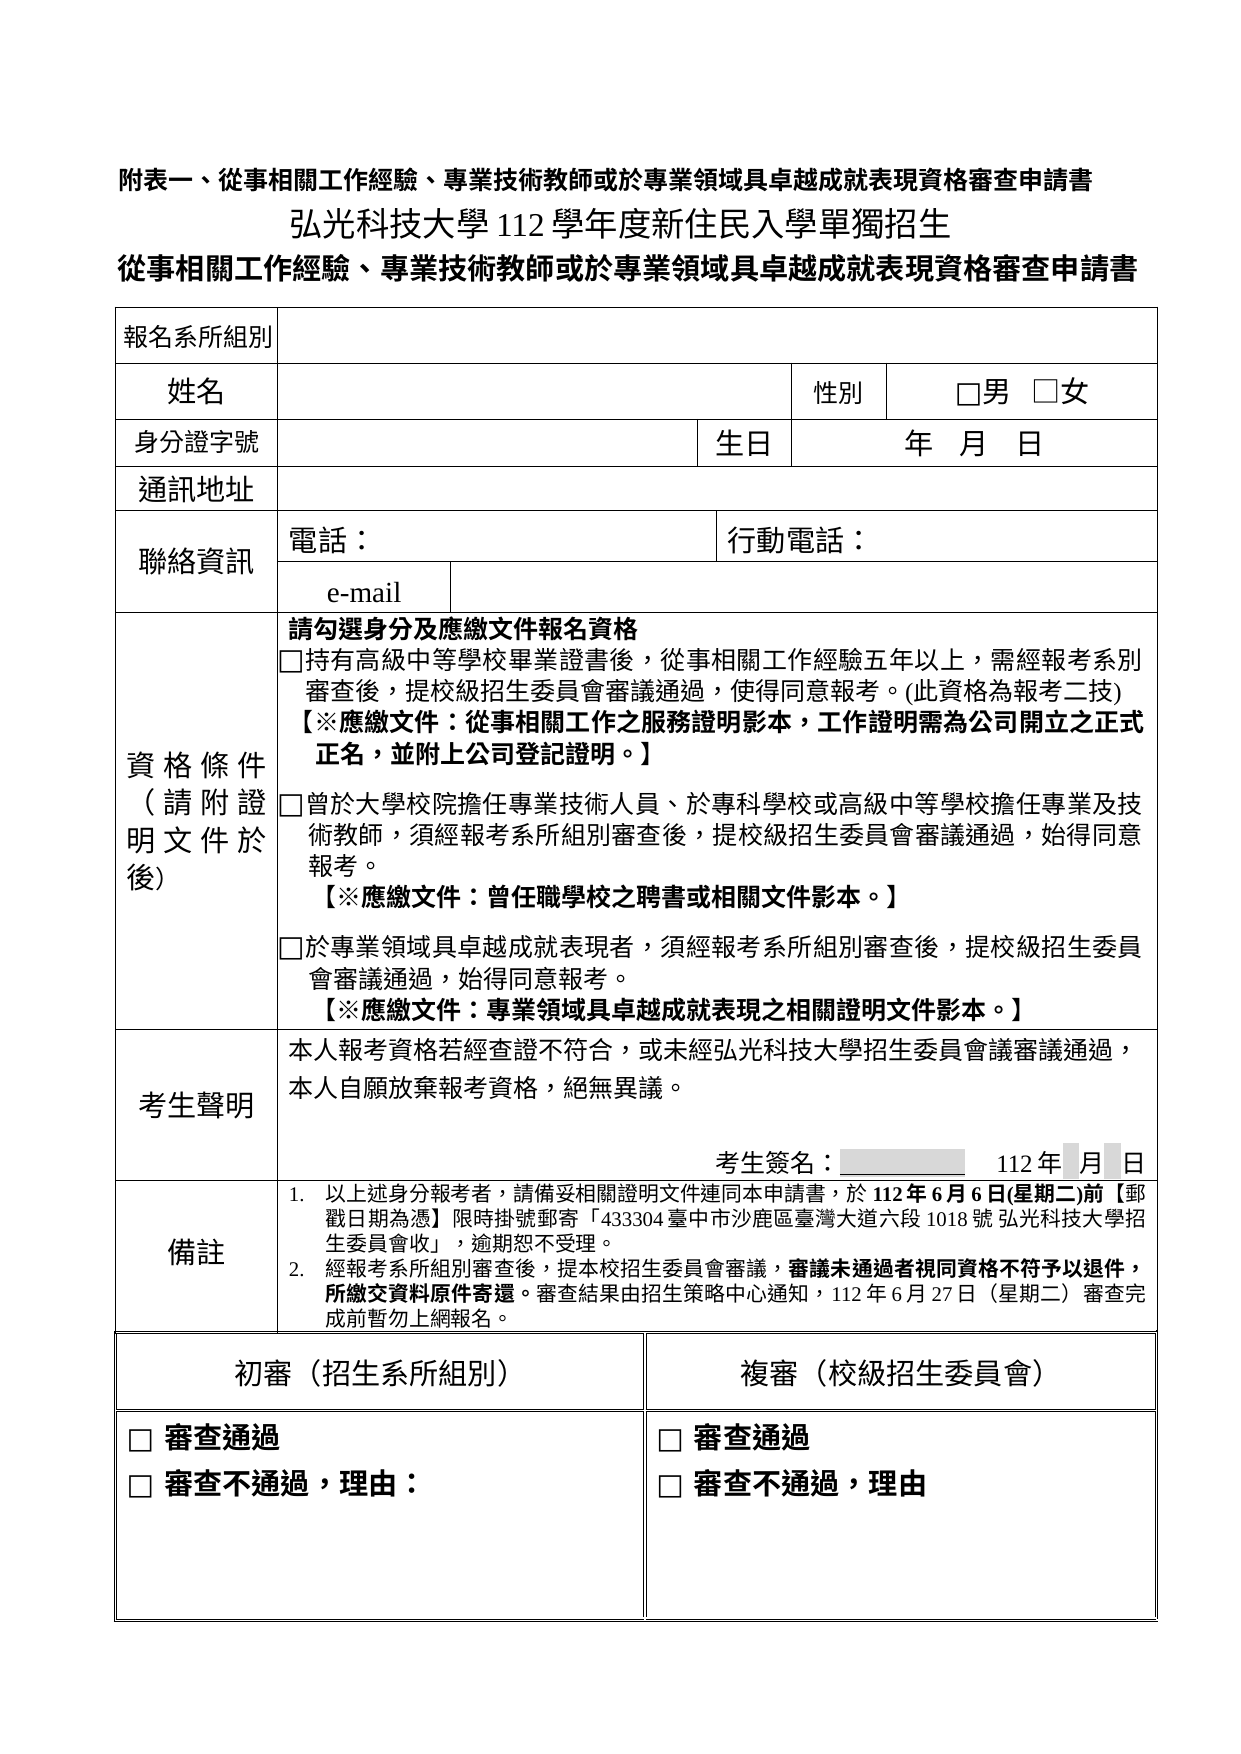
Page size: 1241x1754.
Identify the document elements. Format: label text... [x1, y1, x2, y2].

table_cell □男 □女 [887, 364, 1157, 419]
table_cell 初審（招生系所組別） [117, 1334, 643, 1409]
table_cell 姓名 [116, 364, 277, 419]
table_cell 身分證字號 [116, 420, 277, 466]
table_cell 行動電話： [717, 511, 1157, 561]
text 從事相關工作經驗、專業技術教師或於專業領域具卓越成就表現資格審查申請書 [89, 246, 1166, 288]
table_cell 生日 [698, 420, 791, 466]
table_cell 請勾選身分及應繳文件報名資格 □持有高級中等學校畢業證書後，從事相關工作經驗五年以上，需經報考系別審查後，提校級招生委員會審議通過，使得同意報考。(此資格為報考二技) 【※應繳文件：從事相關工作之服務證明影本，工作證明需為公司開立之正式正名，並附上公司登記證明。】 □曾於大學校院擔任專業技術人員、於專科學校或高級中等學校擔任專業及技術教師，須經報考系所組別審查後，提校級招生委員會審議通過，始得同意報考。 【※應繳文件：曾任職學校之聘書或相關文件影本。】 □於專業領域具卓越成就表現者，須經報考系所組別審查後，提校級招生委員會審議通過，始得同意報考。 【※應繳文件：專業領域具卓越成就表現之相關證明文件影本。】 [278, 613, 1157, 1029]
table_cell 考生聲明 [116, 1030, 277, 1180]
table_header 報名系所組別 [116, 308, 277, 363]
table_cell 以上述身分報考者，請備妥相關證明文件連同本申請書，於112年6月6日(星期二)前【郵戳日期為憑】限時掛號郵寄「433304臺中市沙鹿區臺灣大道六段1018號 弘光科技大學招生委員會收」，逾期恕不受理。 經報考系所組別審查後，提本校招生委員會審議，審議未通過者視同資格不符予以退件，所繳交資料原件寄還。審查結果由招生策略中心通知，112年6月27日（星期二）審查完成前暫勿上網報名。 [278, 1181, 1157, 1331]
table_cell [278, 420, 697, 466]
table_cell 複審（校級招生委員會） [647, 1334, 1155, 1409]
table_cell [451, 562, 1157, 612]
subtitle 附表一、從事相關工作經驗、專業技術教師或於專業領域具卓越成就表現資格審查申請書 [118, 160, 1122, 197]
table_cell 聯絡資訊 [116, 511, 277, 612]
table_cell 性別 [792, 364, 886, 419]
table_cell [115, 1409, 645, 1619]
table_cell 備註 [116, 1181, 277, 1331]
table_cell 電話： [278, 511, 716, 561]
table_cell 年 月 日 [792, 420, 1157, 466]
table_cell 本人報考資格若經查證不符合，或未經弘光科技大學招生委員會議審議通過，本人自願放棄報考資格，絕無異議。 考生簽名： 112年 月 日 [278, 1030, 1157, 1180]
table_cell 通訊地址 [116, 467, 277, 510]
table_header [278, 308, 1157, 363]
table_cell 資格條件（請附證明文件於後） [116, 613, 277, 1029]
table_cell [278, 467, 1157, 510]
table_cell [278, 364, 791, 419]
table_cell e-mail [278, 562, 450, 612]
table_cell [645, 1409, 1157, 1619]
text 弘光科技大學112學年度新住民入學單獨招生 [118, 197, 1122, 246]
